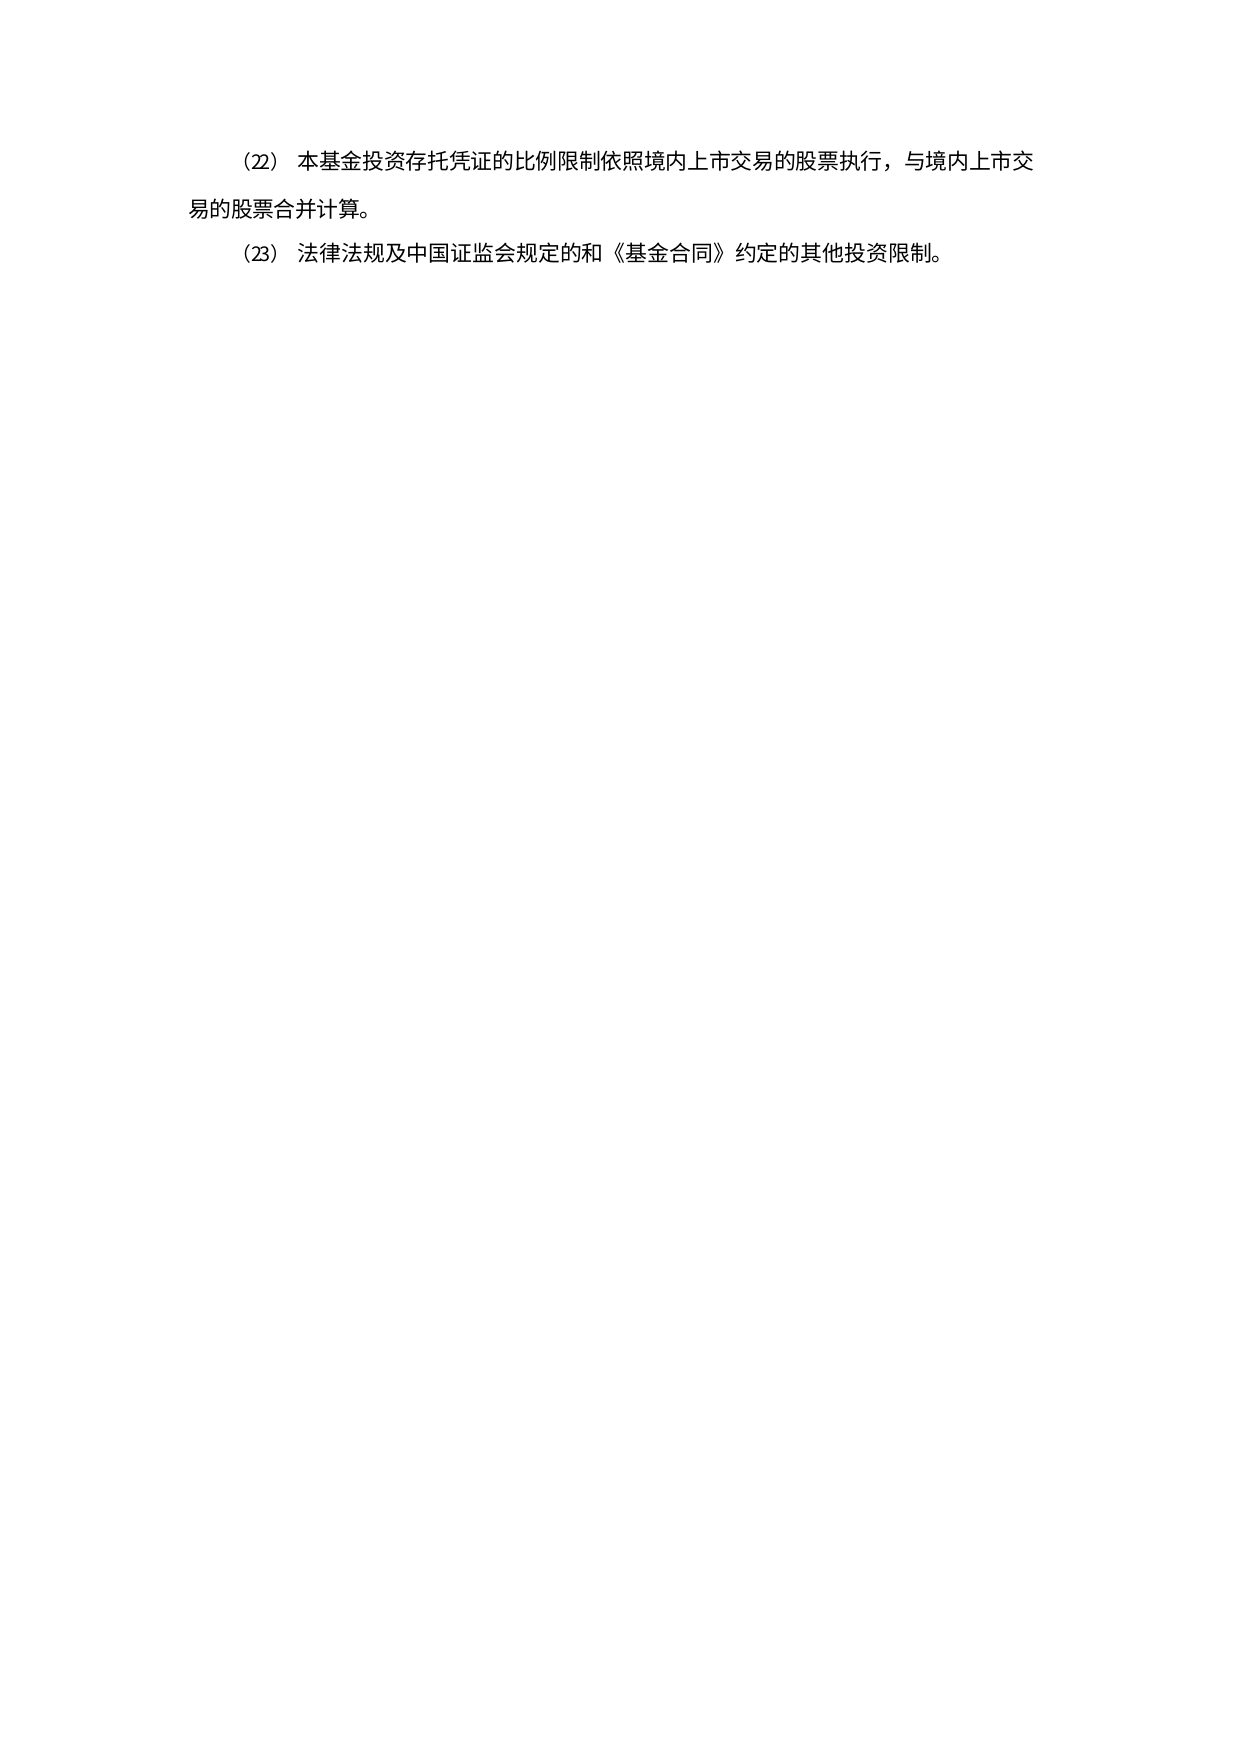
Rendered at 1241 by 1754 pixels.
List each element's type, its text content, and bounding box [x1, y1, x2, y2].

list 本基金投资存托凭证的比例限制依照境内上市交易的股票执行，与境内上市交易的股票合并计算。 [188, 144, 1053, 223]
list 法律法规及中国证监会规定的和《基金合同》约定的其他投资限制。 [232, 239, 1142, 267]
